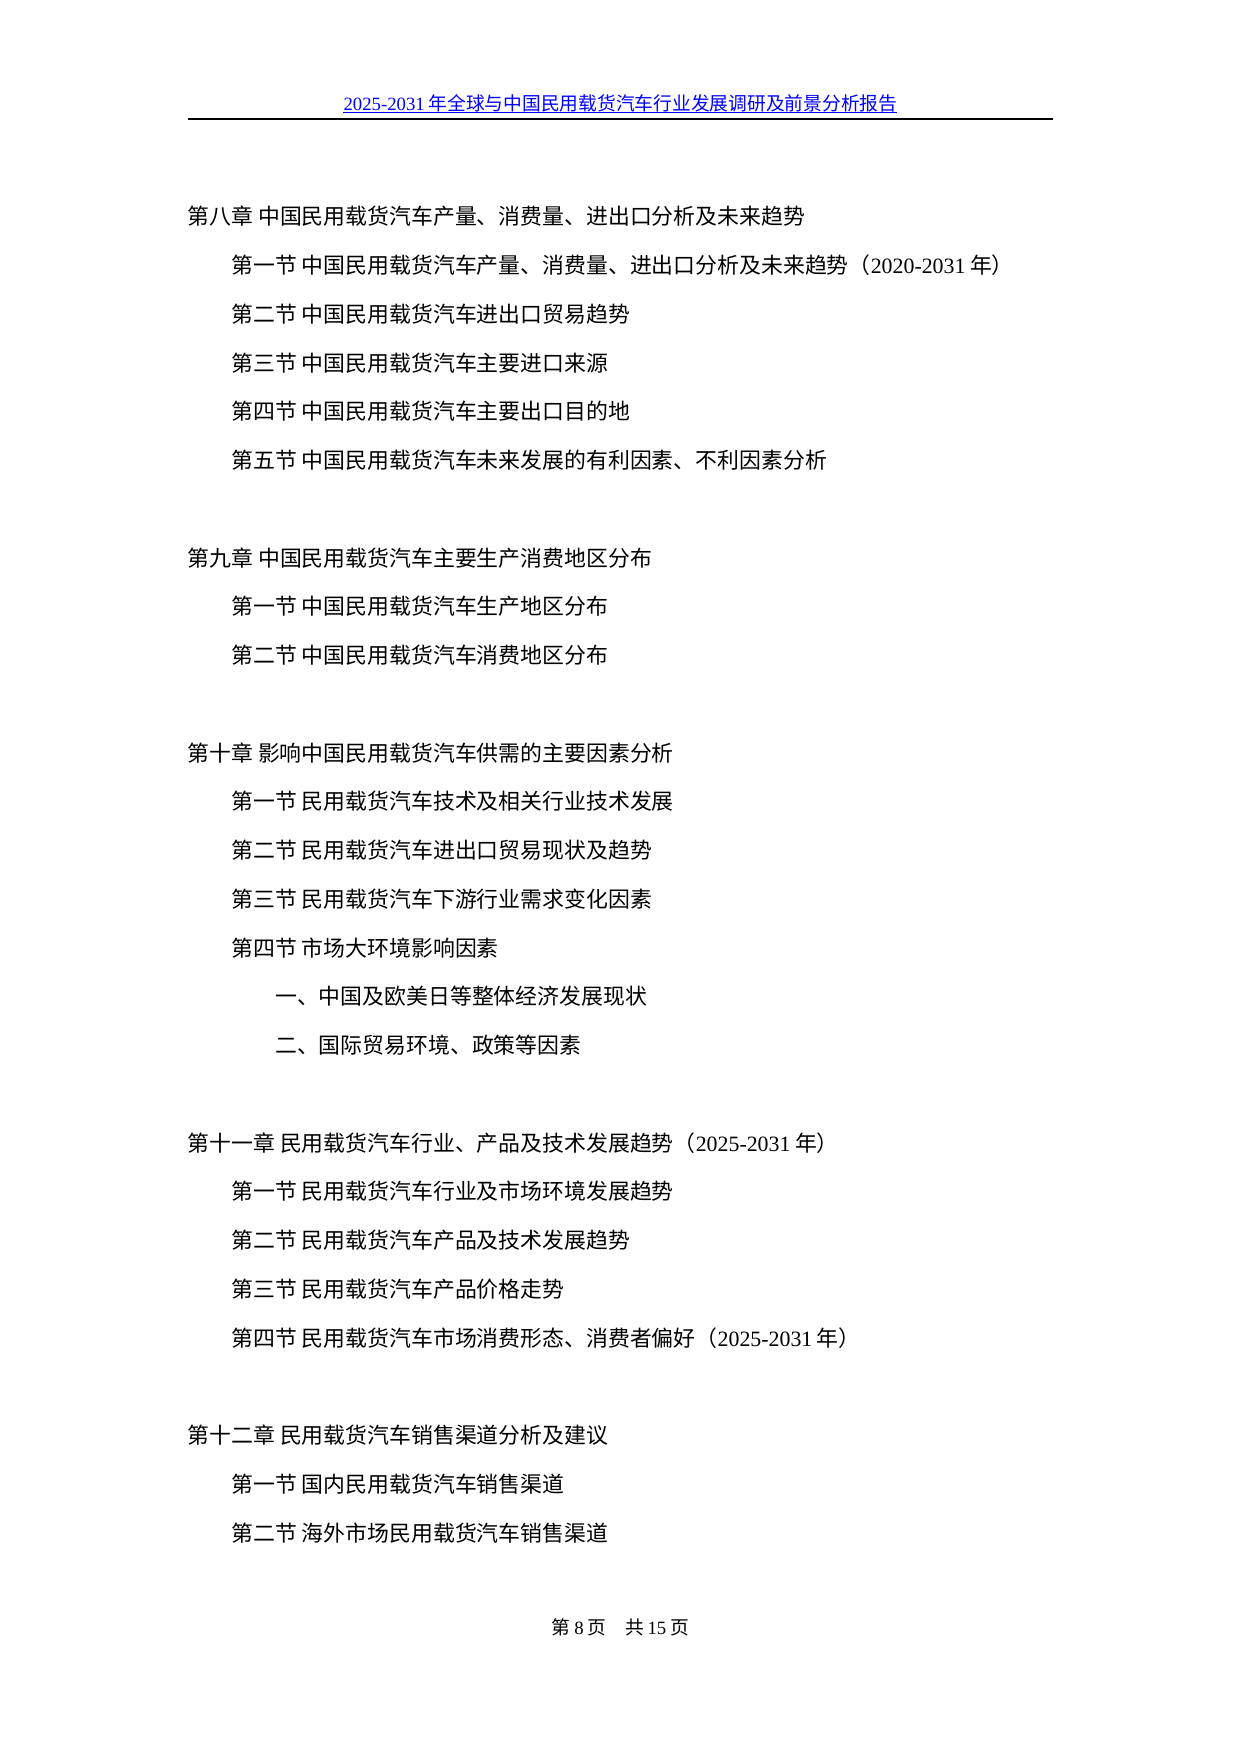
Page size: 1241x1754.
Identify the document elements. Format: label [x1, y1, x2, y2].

text [187, 150, 1053, 1548]
